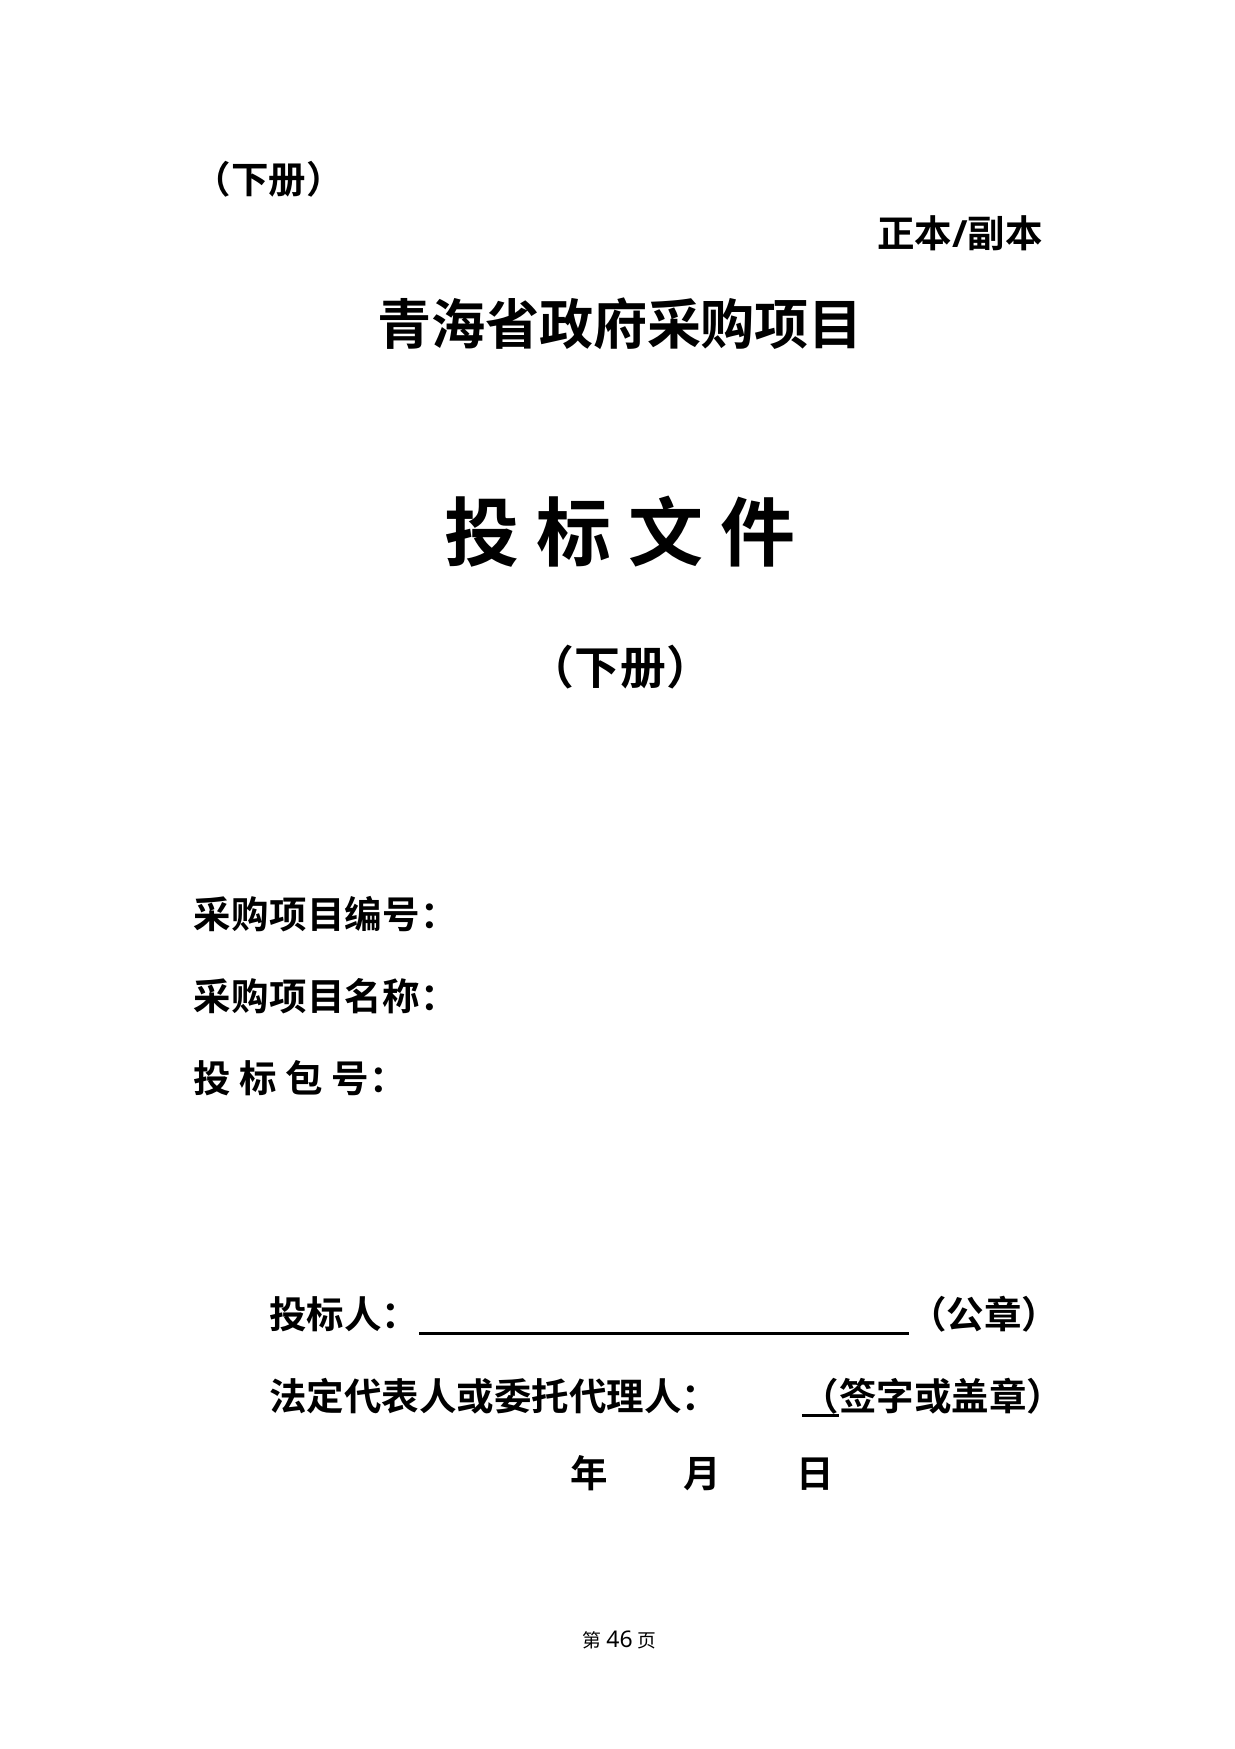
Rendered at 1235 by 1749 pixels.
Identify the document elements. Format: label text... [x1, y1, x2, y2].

text （下册） [194, 150, 344, 204]
text 年 月 日 [570, 1449, 1109, 1497]
text 投标人： （公章） 法定代表人或委托代理人： （签字或盖章） [269, 1285, 1065, 1422]
text 投 标 文 件 [375, 474, 864, 582]
text 青海省政府采购项目 [375, 282, 864, 360]
text 正本/副本 [877, 204, 1109, 258]
text （下册） [375, 632, 864, 698]
text 采购项目编号： 采购项目名称： 投 标 包 号： [194, 885, 458, 1103]
